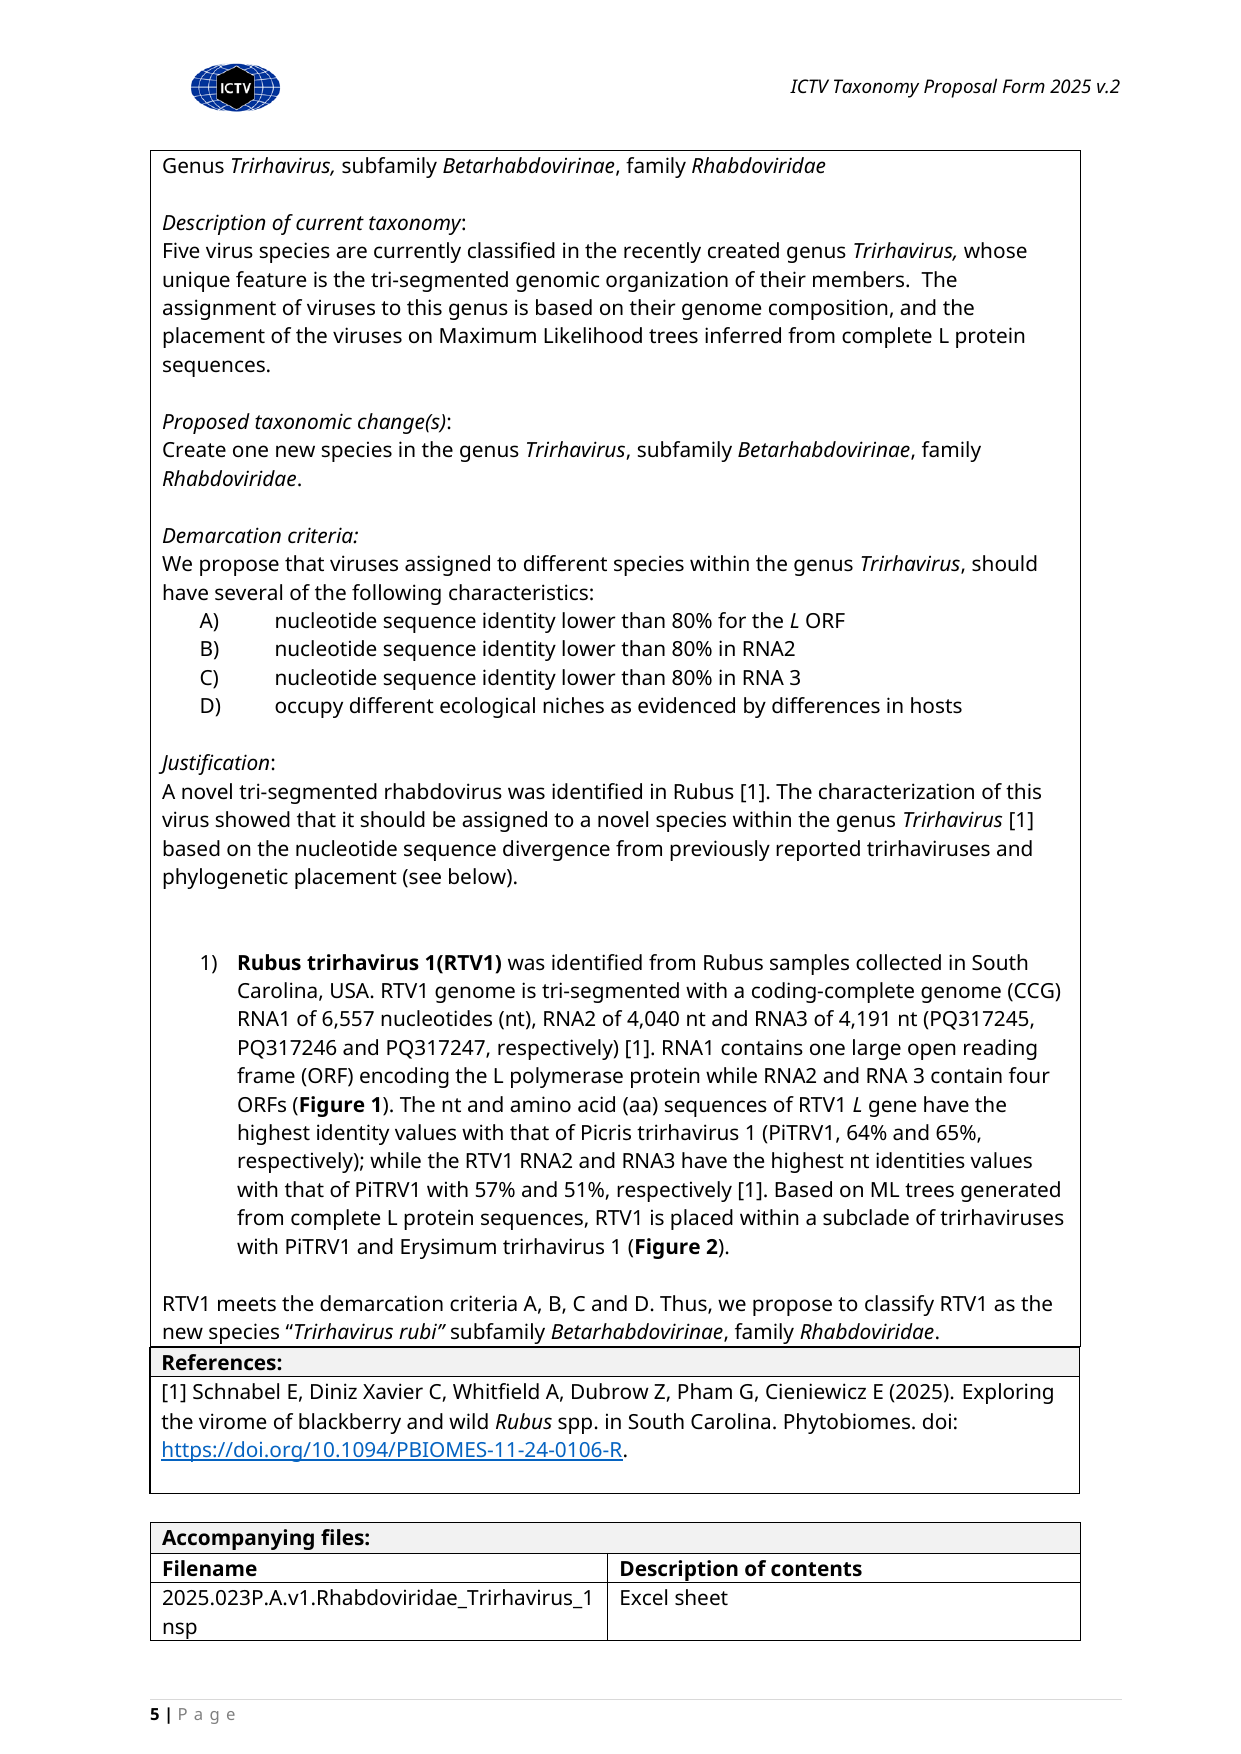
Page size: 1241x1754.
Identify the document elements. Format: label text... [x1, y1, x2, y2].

table_header References: [151, 1348, 1079, 1376]
table_header Accompanying files: [151, 1523, 1080, 1553]
table_cell 2025.023P.A.v1.Rhabdoviridae_Trirhavirus_1nsp [151, 1583, 607, 1640]
table_cell [1] Schnabel E, Diniz Xavier C, Whitfield A, Dubrow Z, Pham G, Cieniewicz E (2025). Exploring the virome of blackberry and wild Rubus spp. in South Carolina. Phytobiomes. doi: https://doi.org/10.1094/PBIOMES-11-24-0106-R. [151, 1377, 1079, 1492]
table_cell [151, 151, 1080, 1346]
table_cell Description of contents [608, 1554, 1080, 1582]
table_cell Filename [151, 1554, 607, 1582]
picture [190, 56, 282, 113]
table_cell Excel sheet [608, 1583, 1080, 1640]
